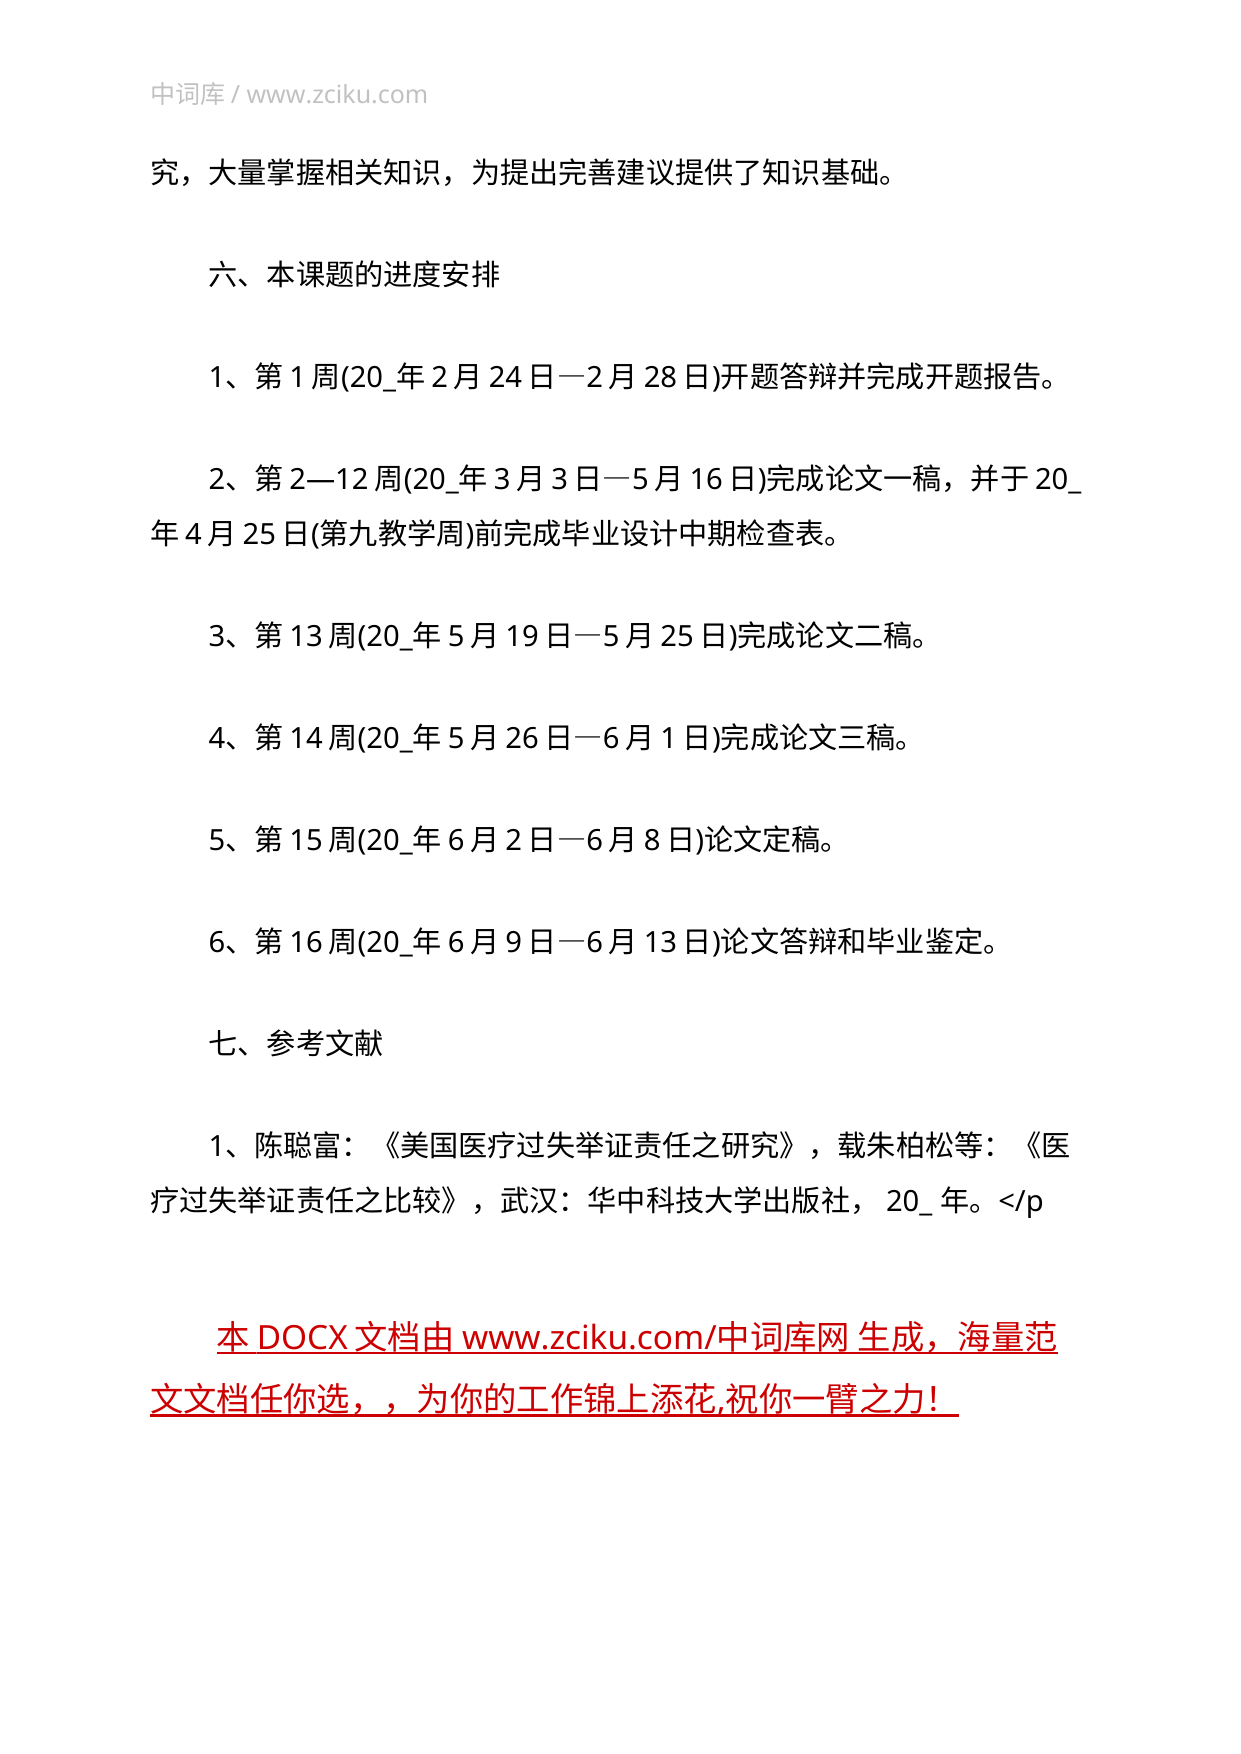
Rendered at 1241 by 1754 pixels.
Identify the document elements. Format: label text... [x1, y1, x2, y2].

text 4、第14周(20_年5月26日―6月1日)完成论文三稿。 [150, 714, 1090, 757]
text 六、本课题的进度安排 [150, 252, 1090, 294]
text 1、第1周(20_年2月24日―2月28日)开题答辩并完成开题报告。 [150, 353, 1090, 396]
text 3、第13周(20_年5月19日―5月25日)完成论文二稿。 [150, 612, 1090, 655]
text 本DOCX文档由 www.zciku.com/中词库网 生成，海量范文文档任你选，，为你的工作锦上添花,祝你一臂之力！ [150, 1310, 1090, 1422]
text 6、第16周(20_年6月9日―6月13日)论文答辩和毕业鉴定。 [150, 918, 1090, 961]
text 5、第15周(20_年6月2日―6月8日)论文定稿。 [150, 816, 1090, 859]
text 1、陈聪富：《美国医疗过失举证责任之研究》，载朱柏松等：《医疗过失举证责任之比较》，武汉：华中科技大学出版社， 20_ 年。</p [150, 1122, 1090, 1219]
text 七、参考文献 [150, 1020, 1090, 1063]
text 2、第2―12周(20_年3月3日―5月16日)完成论文一稿，并于20_年4月25日(第九教学周)前完成毕业设计中期检查表。 [150, 456, 1090, 553]
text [150, 150, 1090, 192]
